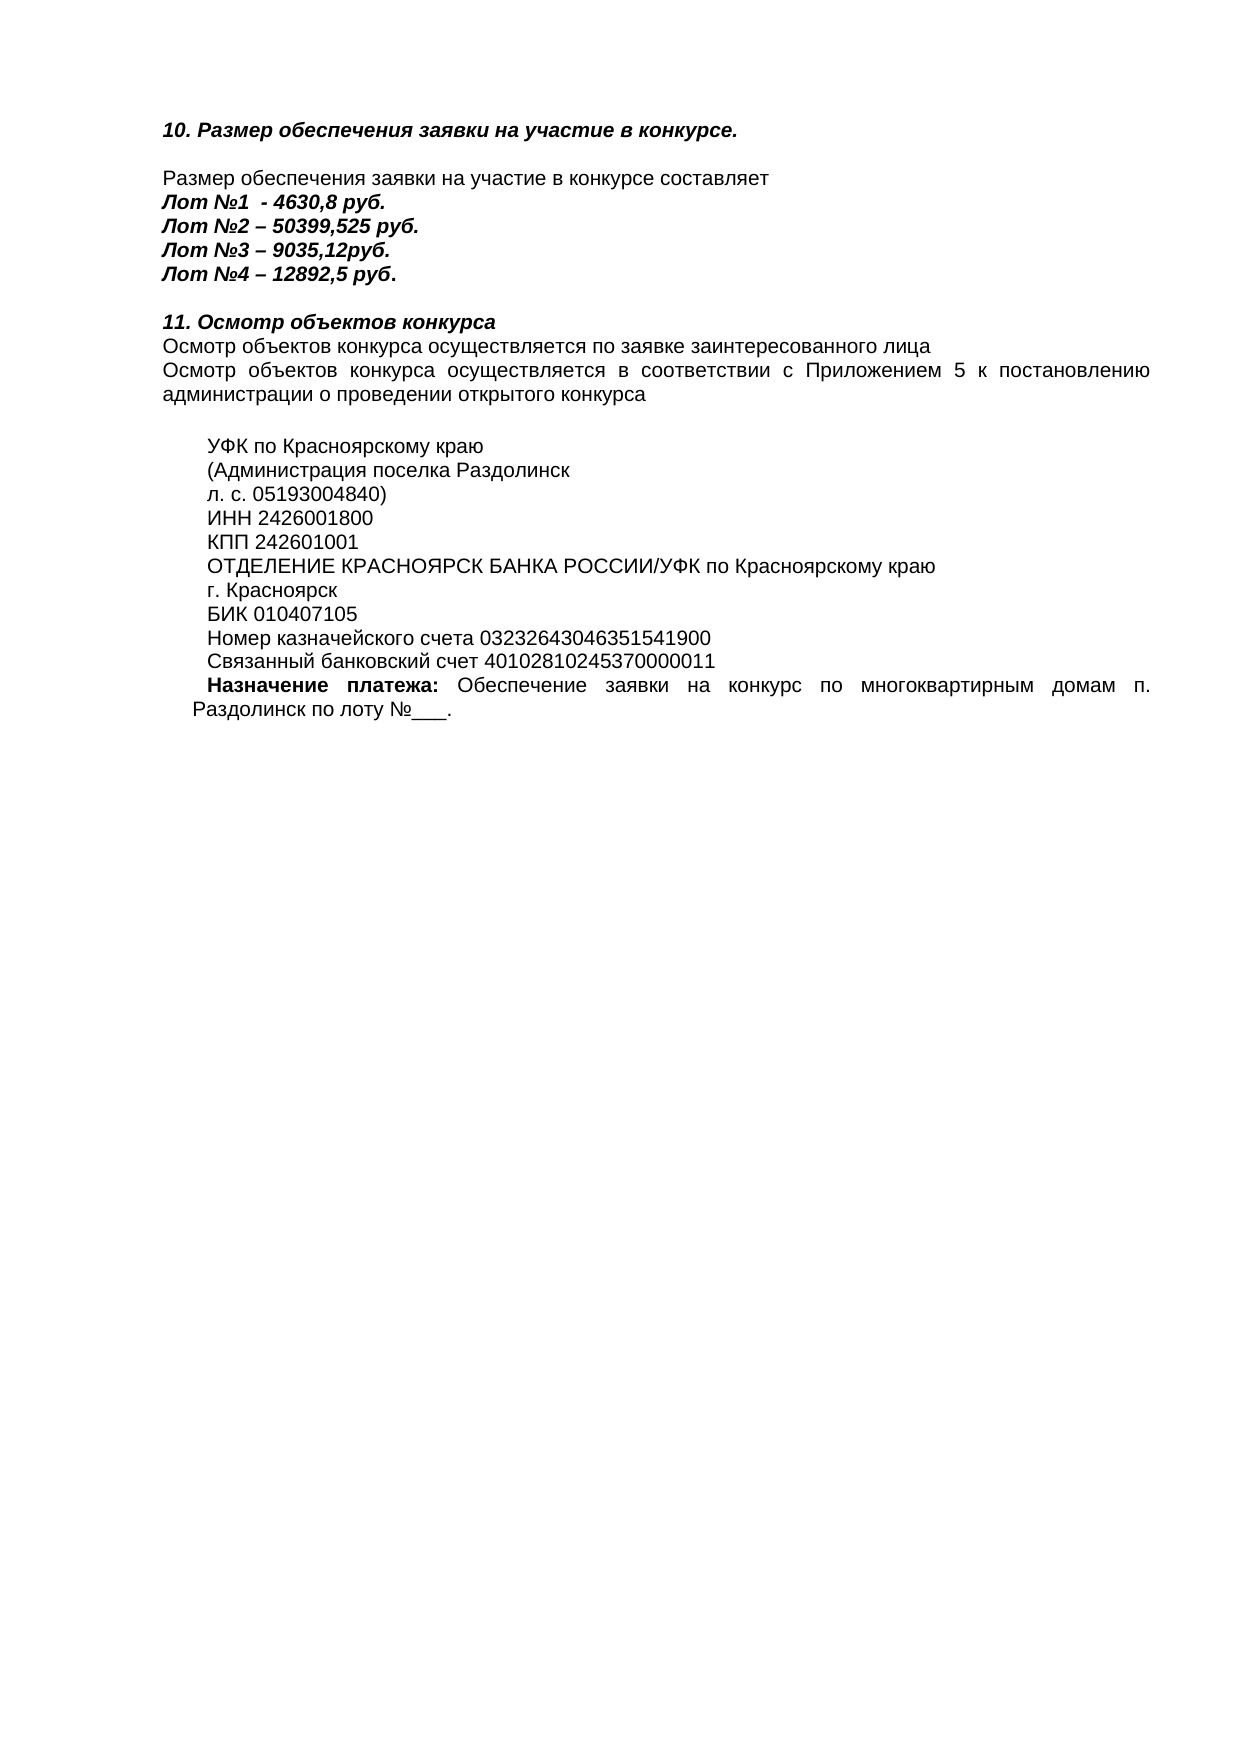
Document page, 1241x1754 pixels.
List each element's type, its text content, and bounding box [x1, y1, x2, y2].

text 10. Размер обеспечения заявки на участие в конкурсе. [162, 118, 1152, 142]
text 11. Осмотр объектов конкурса [162, 310, 1152, 334]
text Размер обеспечения заявки на участие в конкурсе составляет [162, 166, 1152, 190]
text Осмотр объектов конкурса осуществляется по заявке заинтересованного лица [162, 334, 1152, 358]
text БИК 010407105 [192, 601, 1152, 625]
text (Администрация поселка Раздолинск [192, 458, 1152, 482]
text Связанный банковский счет 40102810245370000011 [192, 649, 1152, 673]
text Назначение платежа: Обеспечение заявки на конкурс по многоквартирным домам п. Раздолинск по лоту №___. [192, 673, 1152, 721]
text ИНН 2426001800 [192, 506, 1152, 529]
text ОТДЕЛЕНИЕ КРАСНОЯРСК БАНКА РОССИИ/УФК по Красноярскому краю [192, 553, 1152, 577]
text Осмотр объектов конкурса осуществляется в соответствии с Приложением 5 к постановлению администрации о проведении открытого конкурса [162, 358, 1152, 406]
text г. Красноярск [192, 577, 1152, 601]
text Лот №1 - 4630,8 руб. [162, 190, 1152, 214]
text Лот №4 – 12892,5 руб. [162, 262, 1152, 286]
text Лот №2 – 50399,525 руб. [162, 214, 1152, 238]
text Номер казначейского счета 03232643046351541900 [192, 625, 1152, 649]
text КПП 242601001 [192, 529, 1152, 553]
text л. с. 05193004840) [192, 482, 1152, 506]
text Лот №3 – 9035,12руб. [162, 238, 1152, 262]
text УФК по Красноярскому краю [192, 434, 1152, 458]
